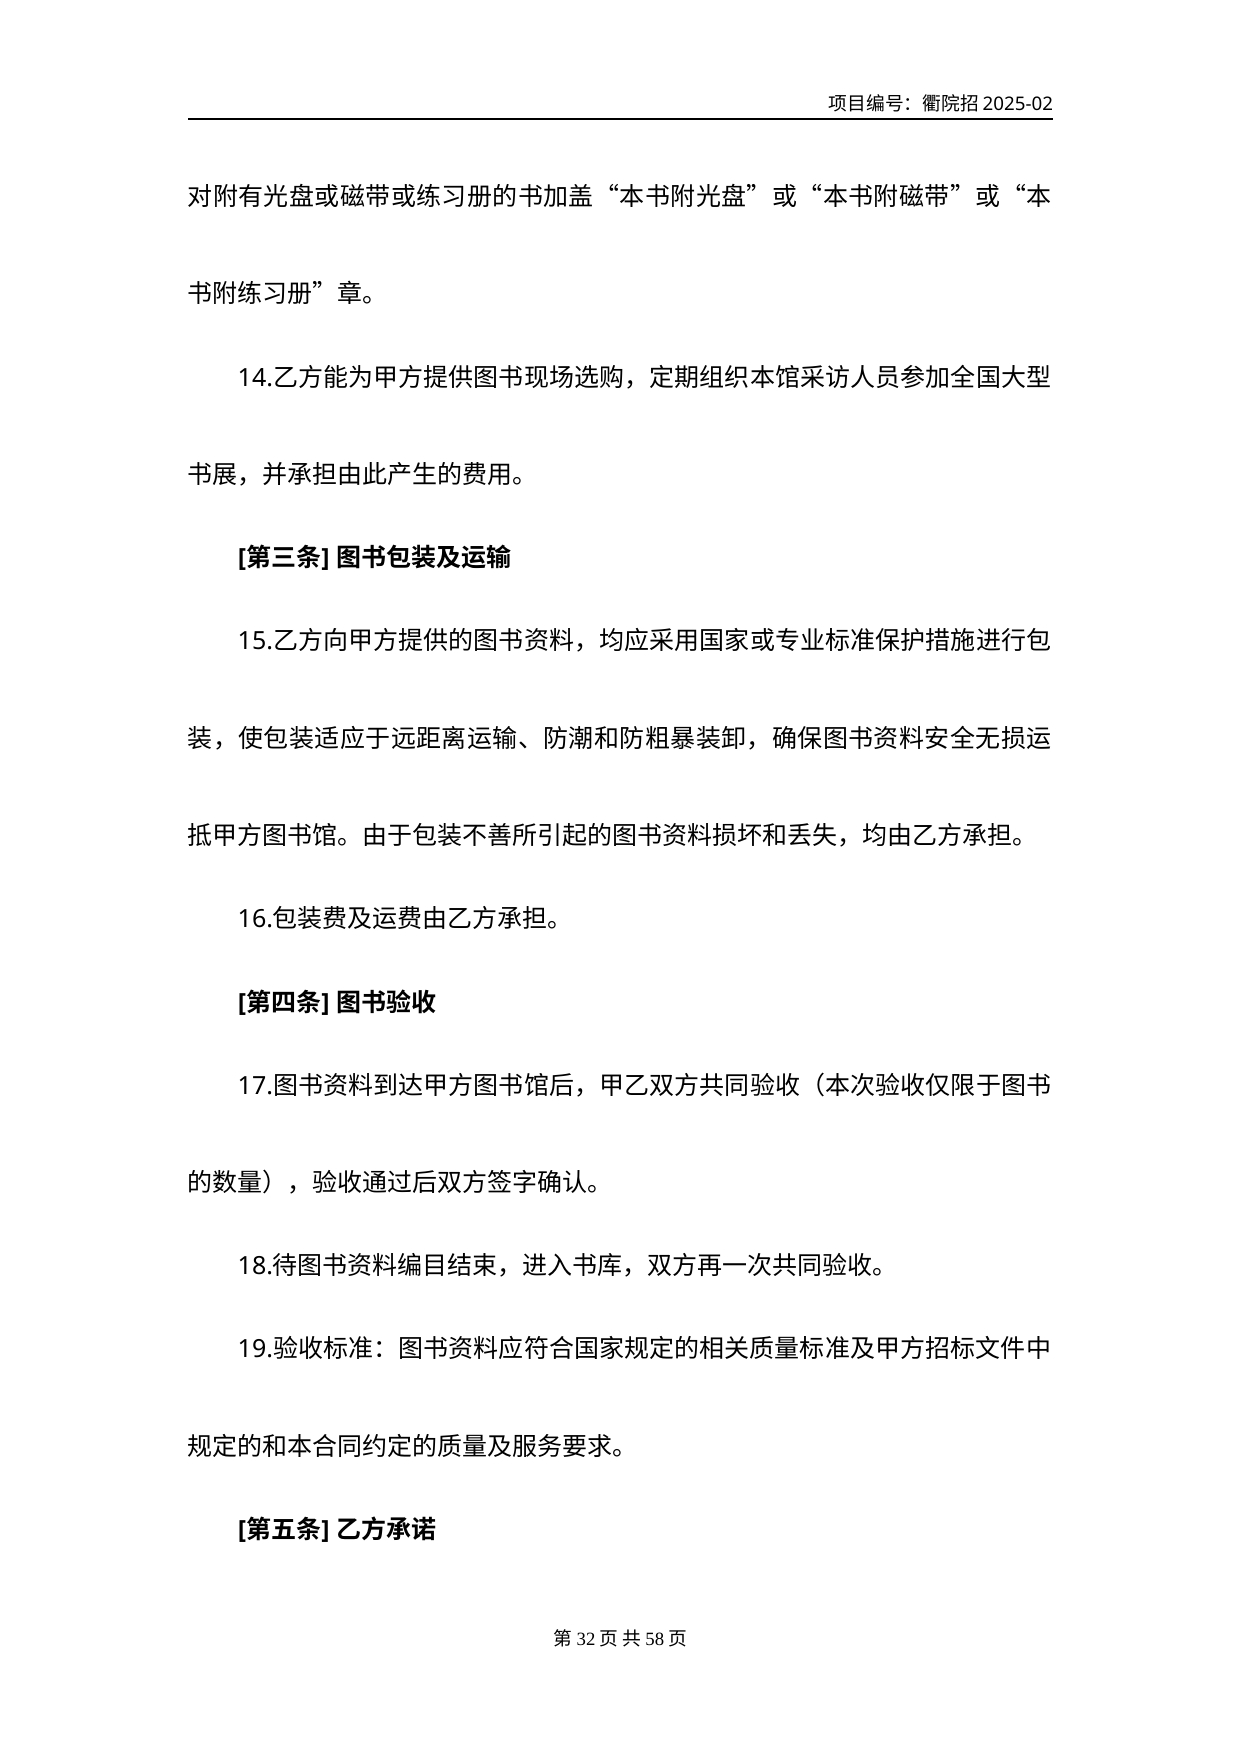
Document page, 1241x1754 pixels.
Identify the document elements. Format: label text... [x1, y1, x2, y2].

text [第四条] 图书验收 [187, 968, 1053, 1033]
text 18.待图书资料编目结束，进入书库，双方再一次共同验收。 [187, 1231, 1053, 1296]
text 14.乙方能为甲方提供图书现场选购，定期组织本馆采访人员参加全国大型书展，并承担由此产生的费用。 [187, 343, 1053, 505]
text [第三条] 图书包装及运输 [187, 523, 1053, 588]
text [第五条] 乙方承诺 [187, 1495, 1053, 1560]
text 16.包装费及运费由乙方承担。 [187, 884, 1053, 949]
text 17.图书资料到达甲方图书馆后，甲乙双方共同验收（本次验收仅限于图书的数量），验收通过后双方签字确认。 [187, 1051, 1053, 1213]
text 15.乙方向甲方提供的图书资料，均应采用国家或专业标准保护措施进行包装，使包装适应于远距离运输、防潮和防粗暴装卸，确保图书资料安全无损运抵甲方图书馆。由于包装不善所引起的图书资料损坏和丢失，均由乙方承担。 [187, 606, 1053, 866]
text 19.验收标准：图书资料应符合国家规定的相关质量标准及甲方招标文件中规定的和本合同约定的质量及服务要求。 [187, 1314, 1053, 1477]
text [187, 162, 1053, 324]
